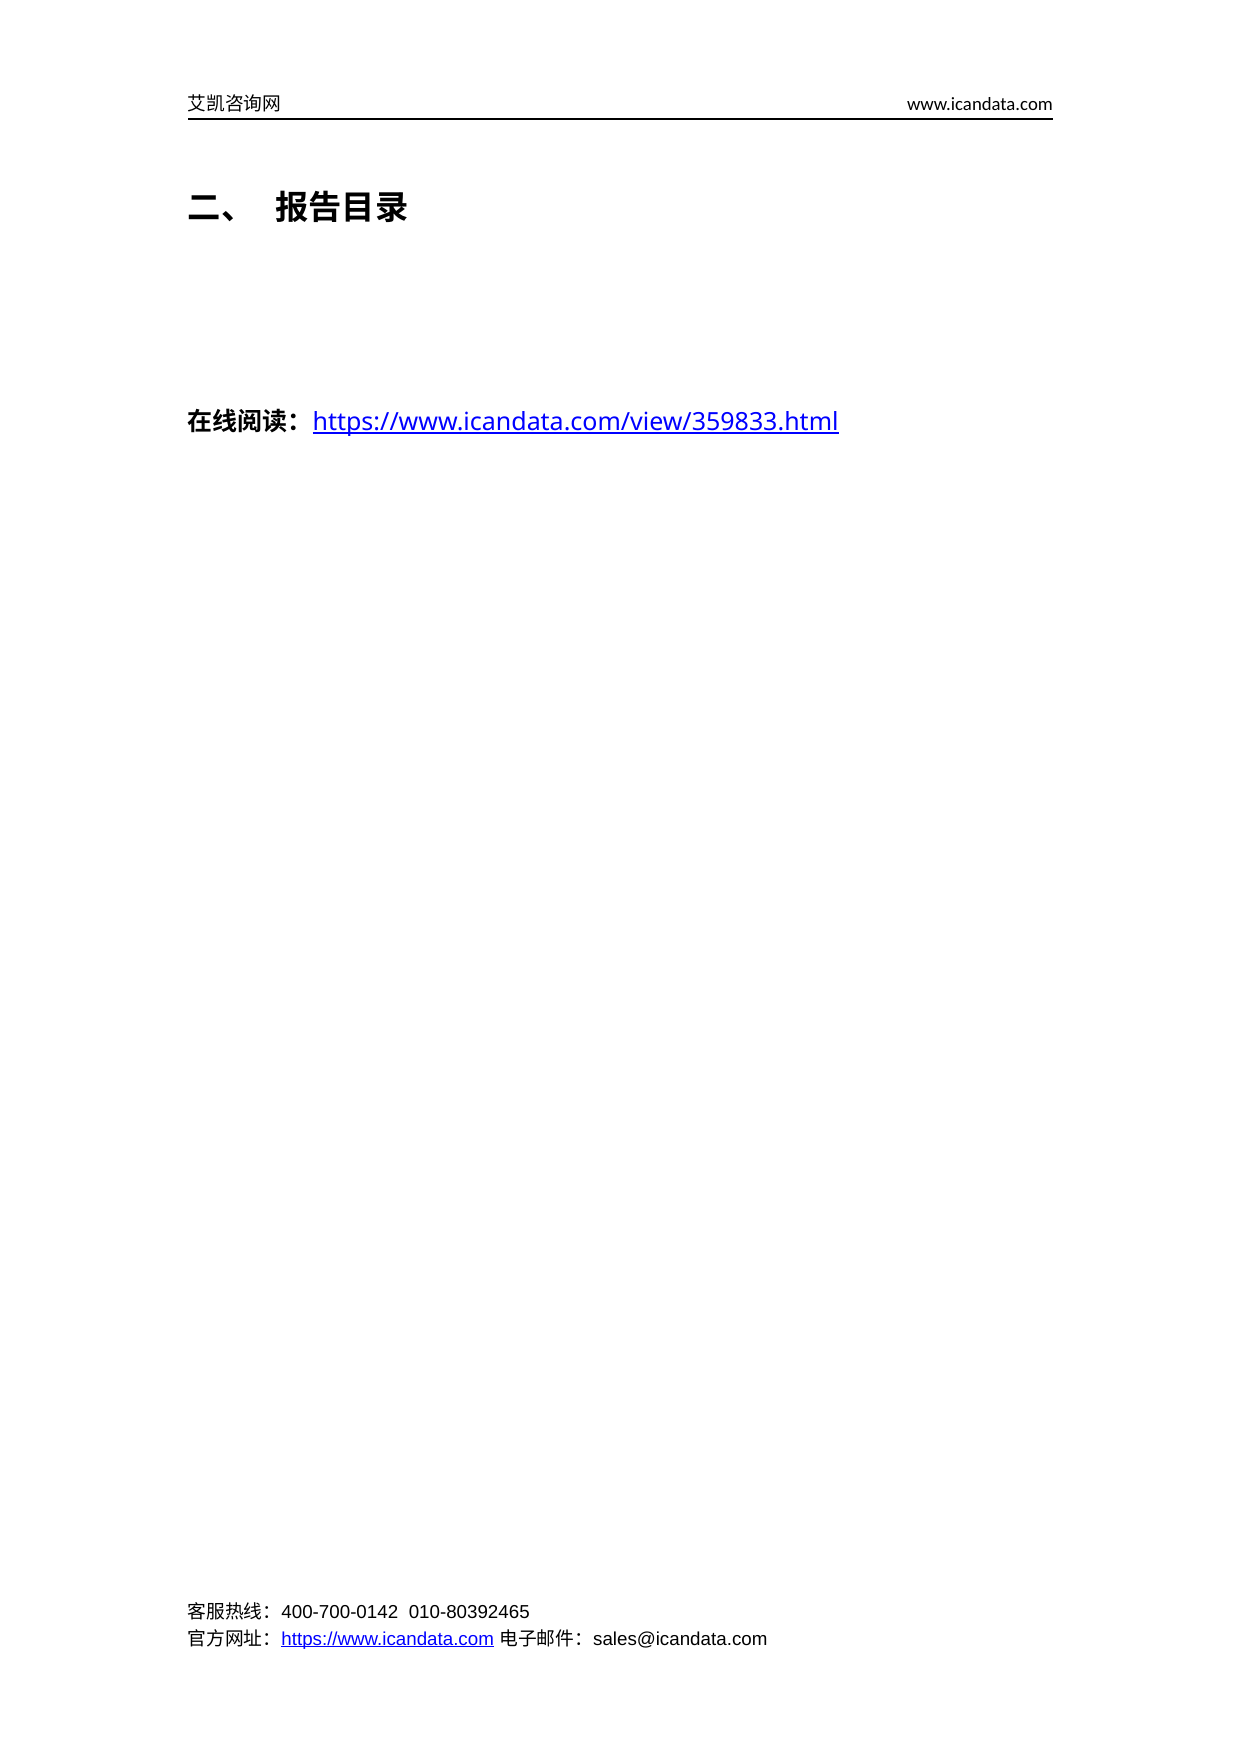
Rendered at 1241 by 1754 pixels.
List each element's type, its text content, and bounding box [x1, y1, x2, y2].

subtitle 报告目录 [187, 172, 1053, 237]
text 在线阅读：https://www.icandata.com/view/359833.html [187, 387, 1053, 452]
